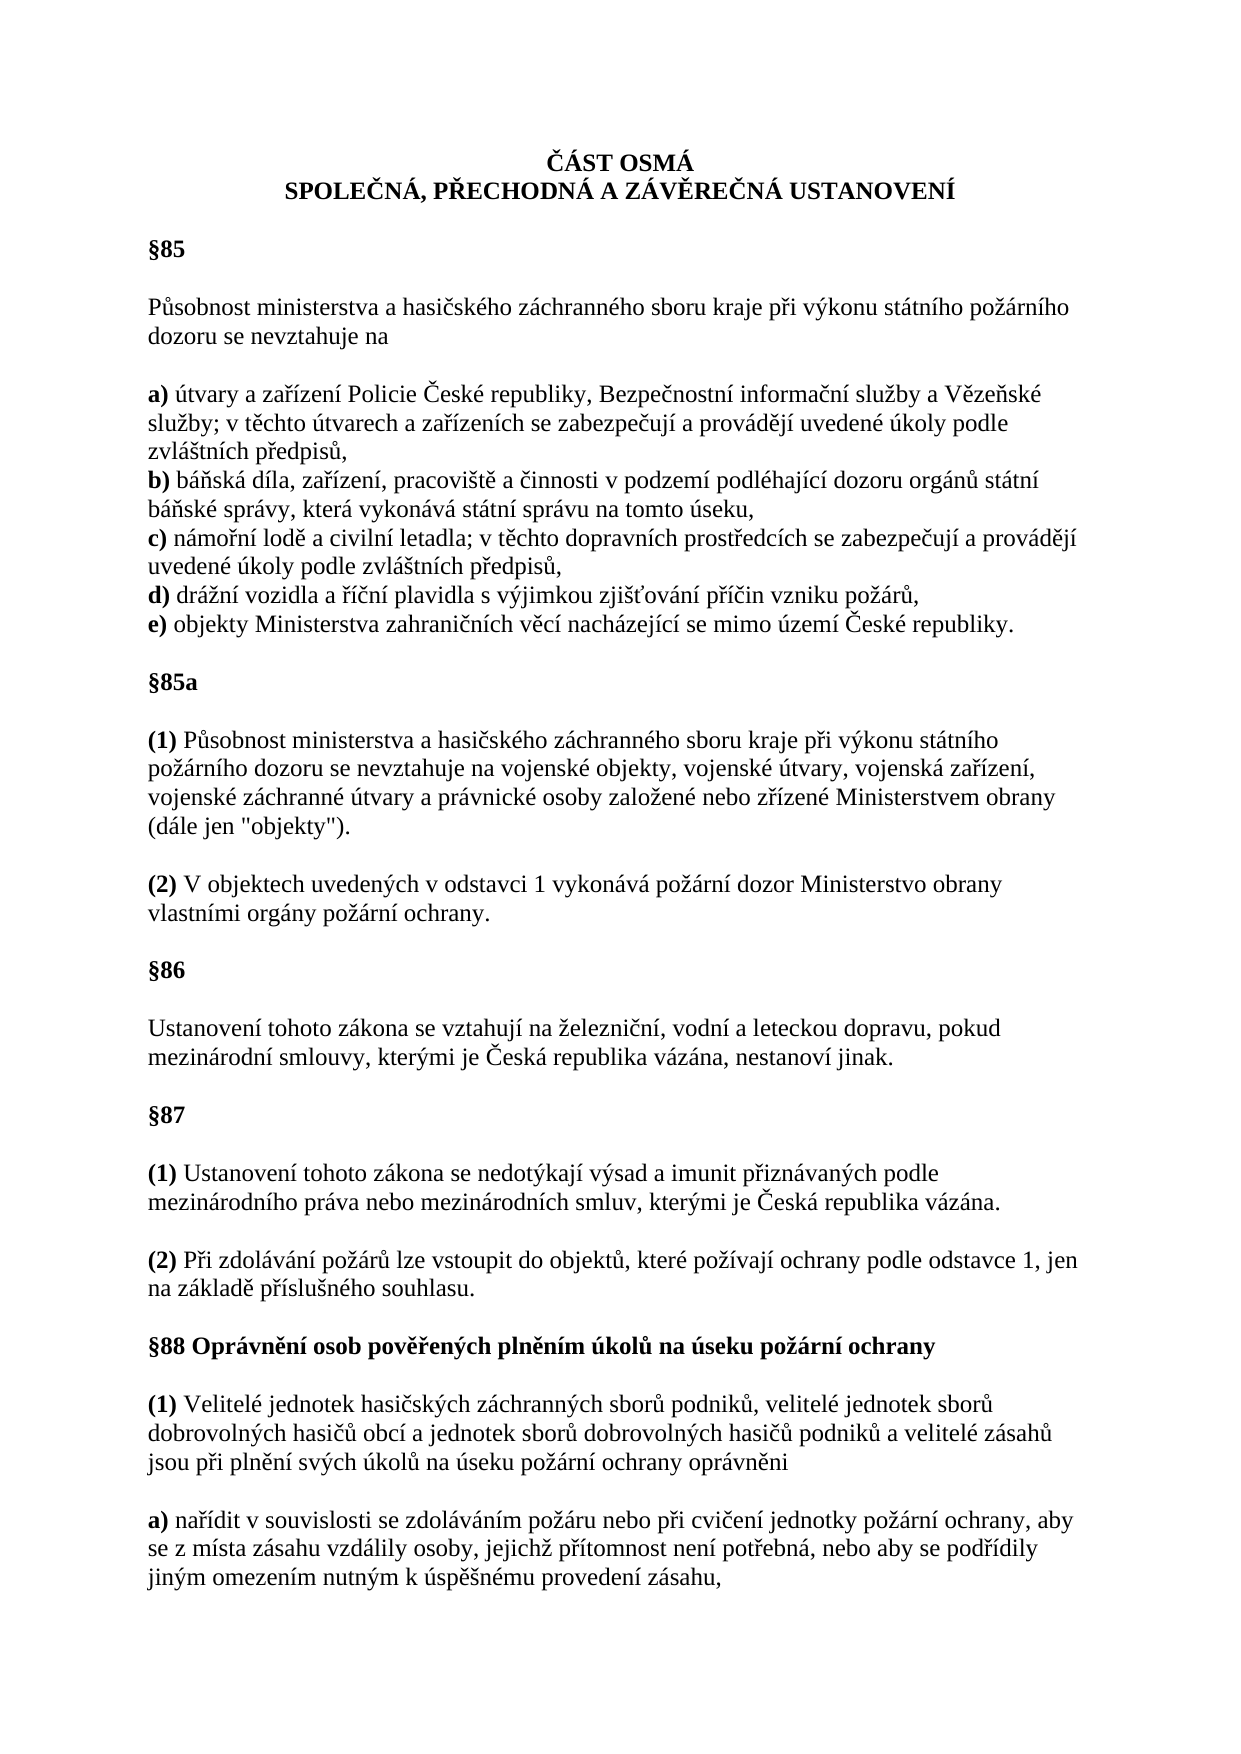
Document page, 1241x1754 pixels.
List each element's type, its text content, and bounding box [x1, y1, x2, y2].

text §85 [148, 234, 1093, 263]
text a) útvary a zařízení Policie České republiky, Bezpečnostní informační služby a Vězeňské služby; v těchto útvarech a zařízeních se zabezpečují a provádějí uvedené úkoly podle zvláštních předpisů, b) báňská díla, zařízení, pracoviště a činnosti v podzemí podléhající dozoru orgánů státní báňské správy, která vykonává státní správu na tomto úseku, c) námořní lodě a civilní letadla; v těchto dopravních prostředcích se zabezpečují a provádějí uvedené úkoly podle zvláštních předpisů, d) drážní vozidla a říční plavidla s výjimkou zjišťování příčin vzniku požárů, e) objekty Ministerstva zahraničních věcí nacházející se mimo území České republiky. [148, 379, 1093, 638]
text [148, 1505, 1093, 1591]
text Ustanovení tohoto zákona se vztahují na železniční, vodní a leteckou dopravu, pokud mezinárodní smlouvy, kterými je Česká republika vázána, nestanoví jinak. [148, 1013, 1093, 1071]
text §87 [148, 1100, 1093, 1129]
text §88 Oprávnění osob pověřených plněním úkolů na úseku požární ochrany [148, 1331, 1093, 1360]
text Působnost ministerstva a hasičského záchranného sboru kraje při výkonu státního požárního dozoru se nevztahuje na [148, 292, 1093, 350]
text (1) Ustanovení tohoto zákona se nedotýkají výsad a imunit přiznávaných podle mezinárodního práva nebo mezinárodních smluv, kterými je Česká republika vázána. [148, 1158, 1093, 1216]
text ČÁST OSMÁ SPOLEČNÁ, PŘECHODNÁ A ZÁVĚREČNÁ USTANOVENÍ [148, 148, 1093, 205]
text (2) Při zdolávání požárů lze vstoupit do objektů, které požívají ochrany podle odstavce 1, jen na základě příslušného souhlasu. [148, 1245, 1093, 1302]
text §85a [148, 667, 1093, 696]
text §86 [148, 956, 1093, 984]
text (1) Velitelé jednotek hasičských záchranných sborů podniků, velitelé jednotek sborů dobrovolných hasičů obcí a jednotek sborů dobrovolných hasičů podniků a velitelé zásahů jsou při plnění svých úkolů na úseku požární ochrany oprávněni [148, 1389, 1093, 1476]
text (2) V objektech uvedených v odstavci 1 vykonává požární dozor Ministerstvo obrany vlastními orgány požární ochrany. [148, 869, 1093, 926]
text (1) Působnost ministerstva a hasičského záchranného sboru kraje při výkonu státního požárního dozoru se nevztahuje na vojenské objekty, vojenské útvary, vojenská zařízení, vojenské záchranné útvary a právnické osoby založené nebo zřízené Ministerstvem obrany (dále jen "objekty"). [148, 725, 1093, 840]
